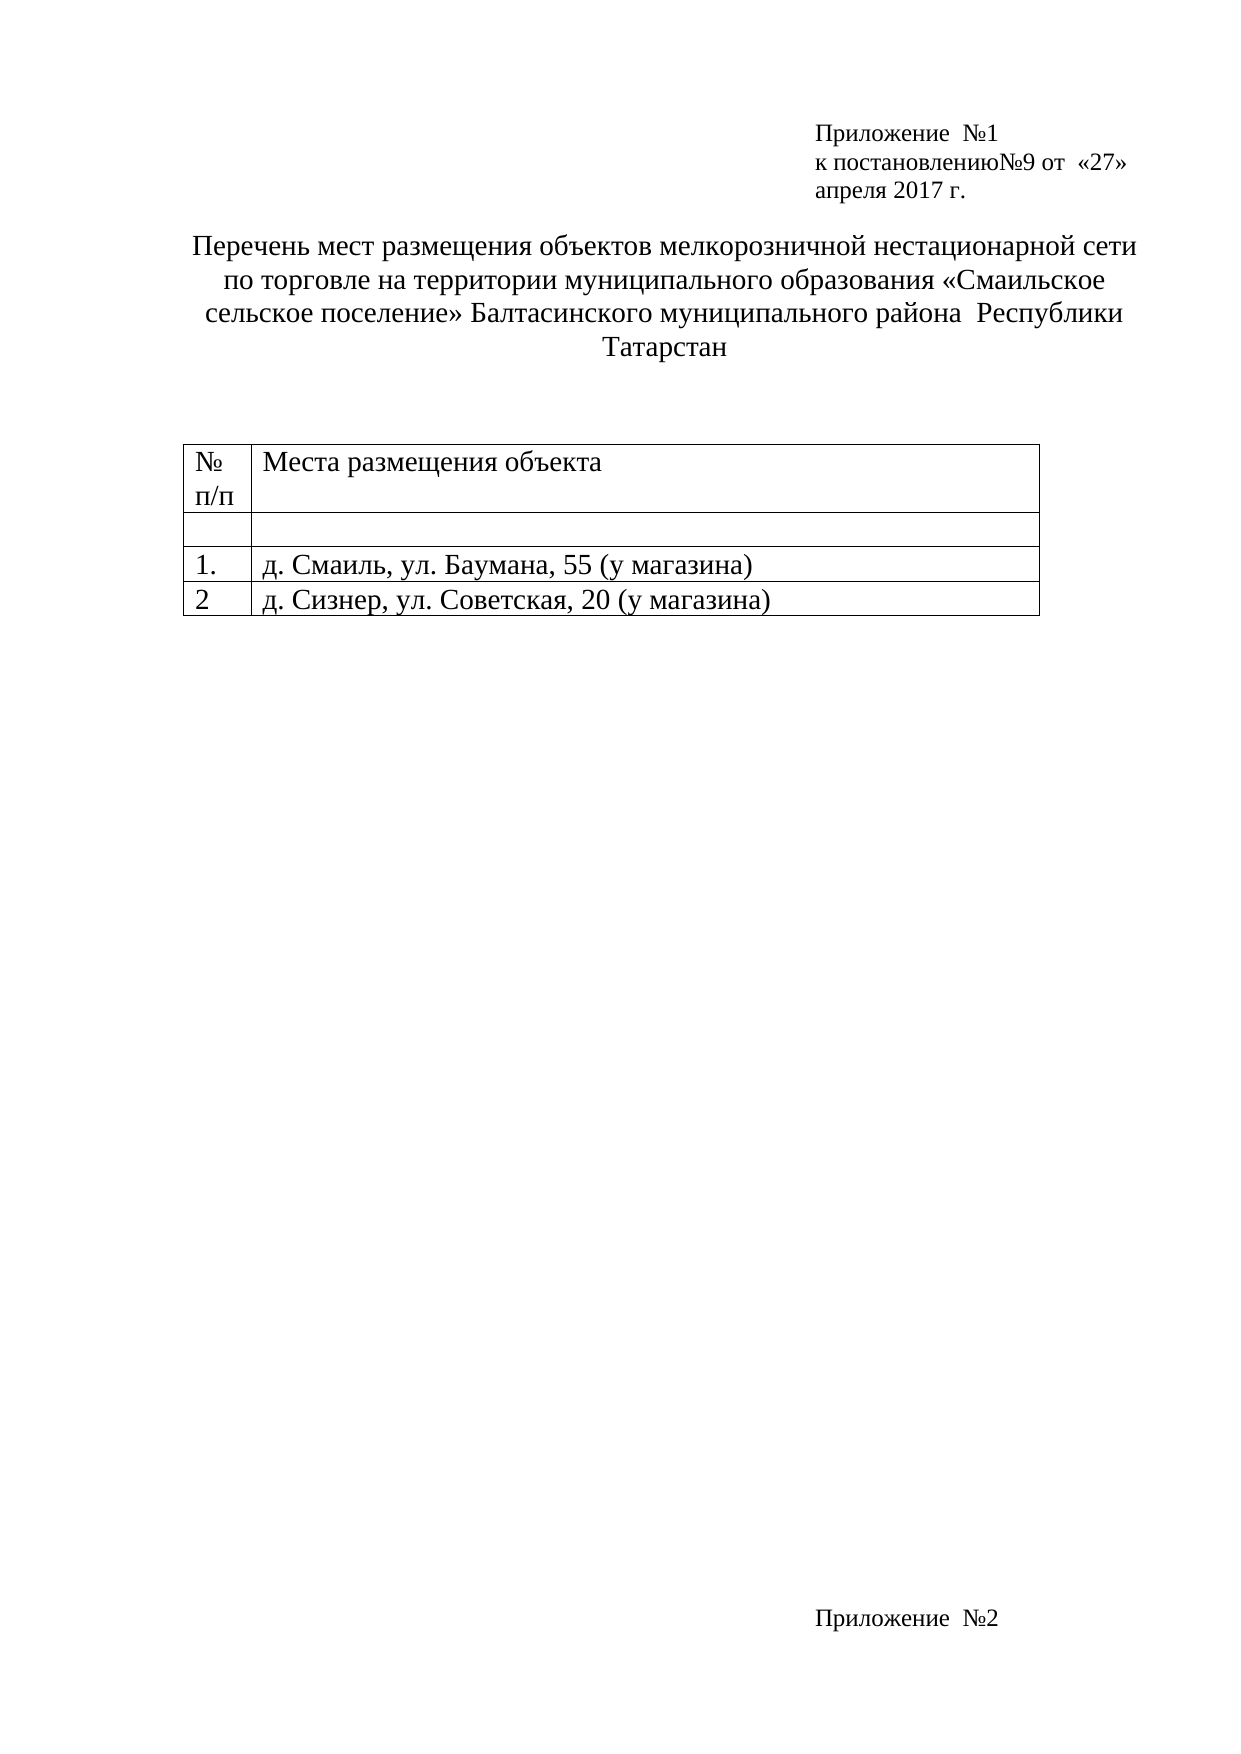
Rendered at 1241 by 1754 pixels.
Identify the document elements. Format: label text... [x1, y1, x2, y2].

table_cell [252, 513, 1039, 546]
text Приложение №2 [815, 1575, 1152, 1632]
text к постановлению№9 от «27» апреля 2017 г. [815, 147, 1152, 204]
table_cell д. Сизнер, ул. Советская, 20 (у магазина) [252, 582, 1039, 615]
table_cell [184, 513, 251, 546]
text Перечень мест размещения объектов мелкорозничной нестационарной сети по торговле на территории муниципального образования «Смаильское сельское поселение» Балтасинского муниципального района Республики Татарстан [177, 228, 1152, 391]
table_header Места размещения объекта [252, 445, 1039, 512]
table_cell 1. [184, 547, 251, 581]
table_header № п/п [184, 445, 251, 512]
table_cell д. Смаиль, ул. Баумана, 55 (у магазина) [252, 547, 1039, 581]
table_cell 2 [184, 582, 251, 615]
text Приложение №1 [815, 118, 1152, 147]
